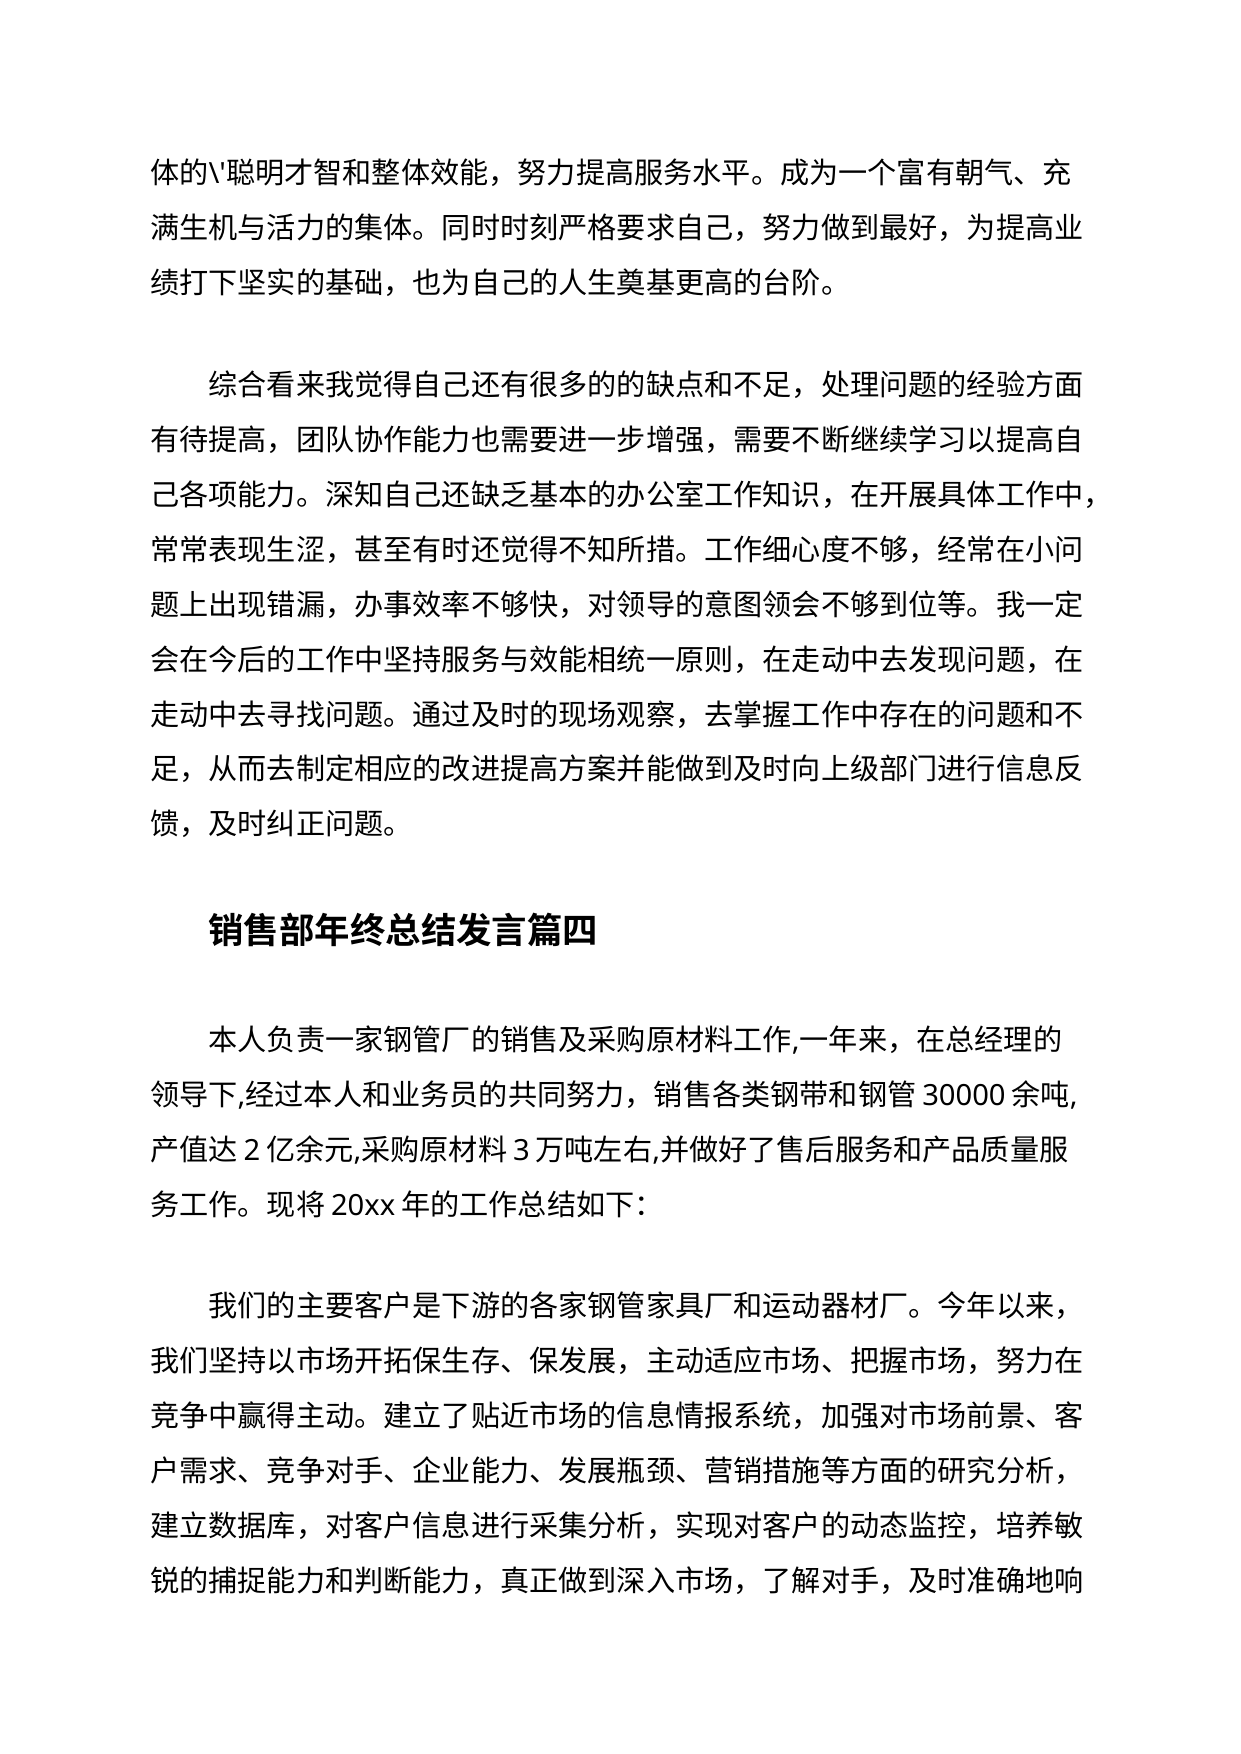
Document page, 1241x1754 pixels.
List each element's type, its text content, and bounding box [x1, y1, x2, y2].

text 本人负责一家钢管厂的销售及采购原材料工作,一年来，在总经理的领导下,经过本人和业务员的共同努力，销售各类钢带和钢管30000余吨,产值达2亿余元,采购原材料3万吨左右,并做好了售后服务和产品质量服务工作。现将20xx年的工作总结如下： [150, 1016, 1090, 1223]
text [150, 1283, 1090, 1600]
text 销售部年终总结发言篇四 [150, 903, 1090, 954]
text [150, 150, 1090, 302]
text 综合看来我觉得自己还有很多的的缺点和不足，处理问题的经验方面有待提高，团队协作能力也需要进一步增强，需要不断继续学习以提高自己各项能力。深知自己还缺乏基本的办公室工作知识，在开展具体工作中，常常表现生涩，甚至有时还觉得不知所措。工作细心度不够，经常在小问题上出现错漏，办事效率不够快，对领导的意图领会不够到位等。我一定会在今后的工作中坚持服务与效能相统一原则，在走动中去发现问题，在走动中去寻找问题。通过及时的现场观察，去掌握工作中存在的问题和不足，从而去制定相应的改进提高方案并能做到及时向上级部门进行信息反馈，及时纠正问题。 [150, 362, 1090, 843]
